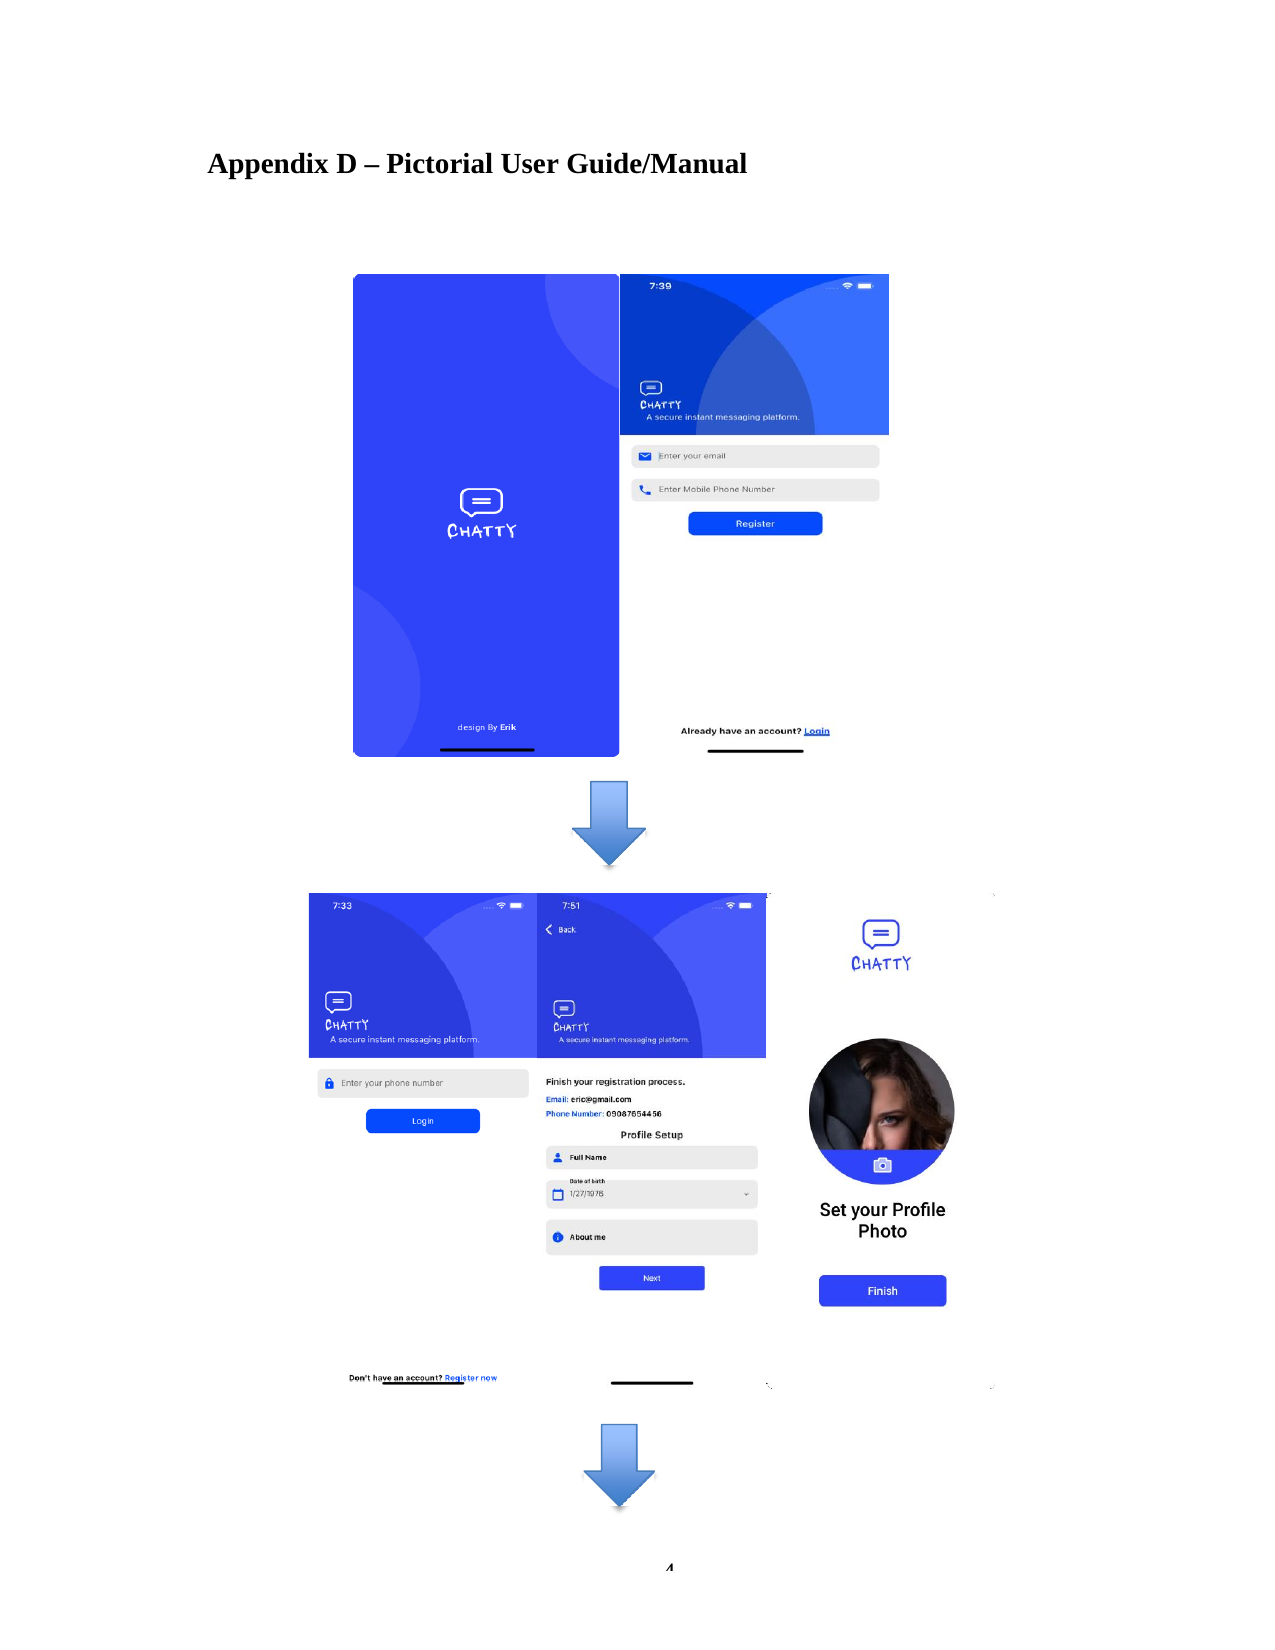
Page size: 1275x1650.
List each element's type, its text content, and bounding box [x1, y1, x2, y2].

picture [308, 893, 995, 1389]
subtitle Appendix D – Pictorial User Guide/Manual [207, 146, 1233, 180]
picture [578, 1422, 660, 1516]
picture [567, 779, 651, 874]
picture [353, 274, 889, 757]
